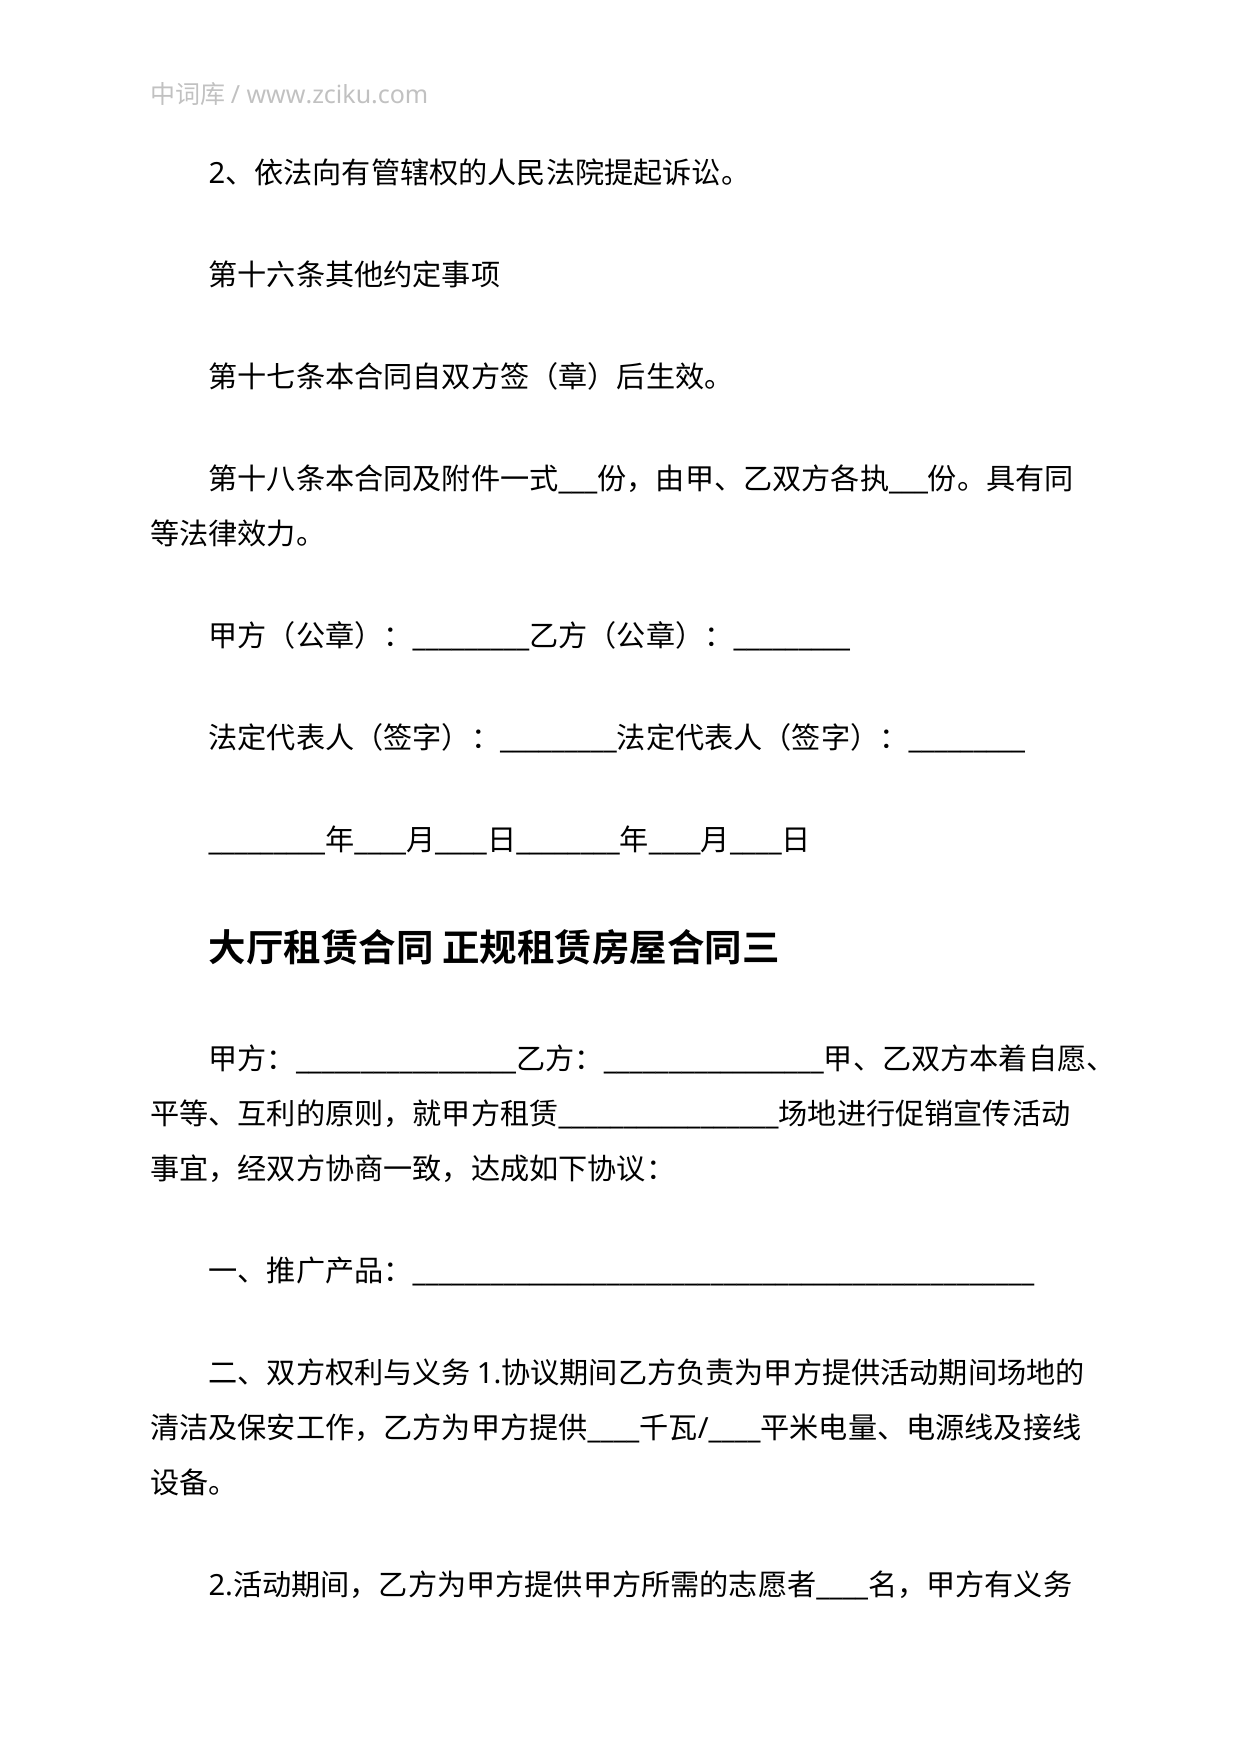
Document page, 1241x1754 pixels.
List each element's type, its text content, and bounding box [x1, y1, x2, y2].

text 第十八条本合同及附件一式___份，由甲、乙双方各执___份。具有同等法律效力。 [150, 456, 1090, 553]
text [150, 1561, 1090, 1603]
text 大厅租赁合同 正规租赁房屋合同三 [150, 918, 1090, 972]
text 第十七条本合同自双方签（章）后生效。 [150, 354, 1090, 396]
text 一、推广产品：________________________________________________ [150, 1247, 1090, 1290]
text 法定代表人（签字）：_________法定代表人（签字）：_________ [150, 714, 1090, 757]
text 第十六条其他约定事项 [150, 252, 1090, 294]
text 甲方（公章）：_________乙方（公章）：_________ [150, 612, 1090, 655]
text _________年____月____日________年____月____日 [150, 816, 1090, 859]
text 二、双方权利与义务1.协议期间乙方负责为甲方提供活动期间场地的清洁及保安工作，乙方为甲方提供____千瓦/____平米电量、电源线及接线设备。 [150, 1349, 1090, 1502]
text 2、依法向有管辖权的人民法院提起诉讼。 [150, 150, 1090, 192]
text 甲方：_________________乙方：_________________甲、乙双方本着自愿、平等、互利的原则，就甲方租赁_________________场地进行促销宣传活动事宜，经双方协商一致，达成如下协议： [150, 1036, 1090, 1188]
